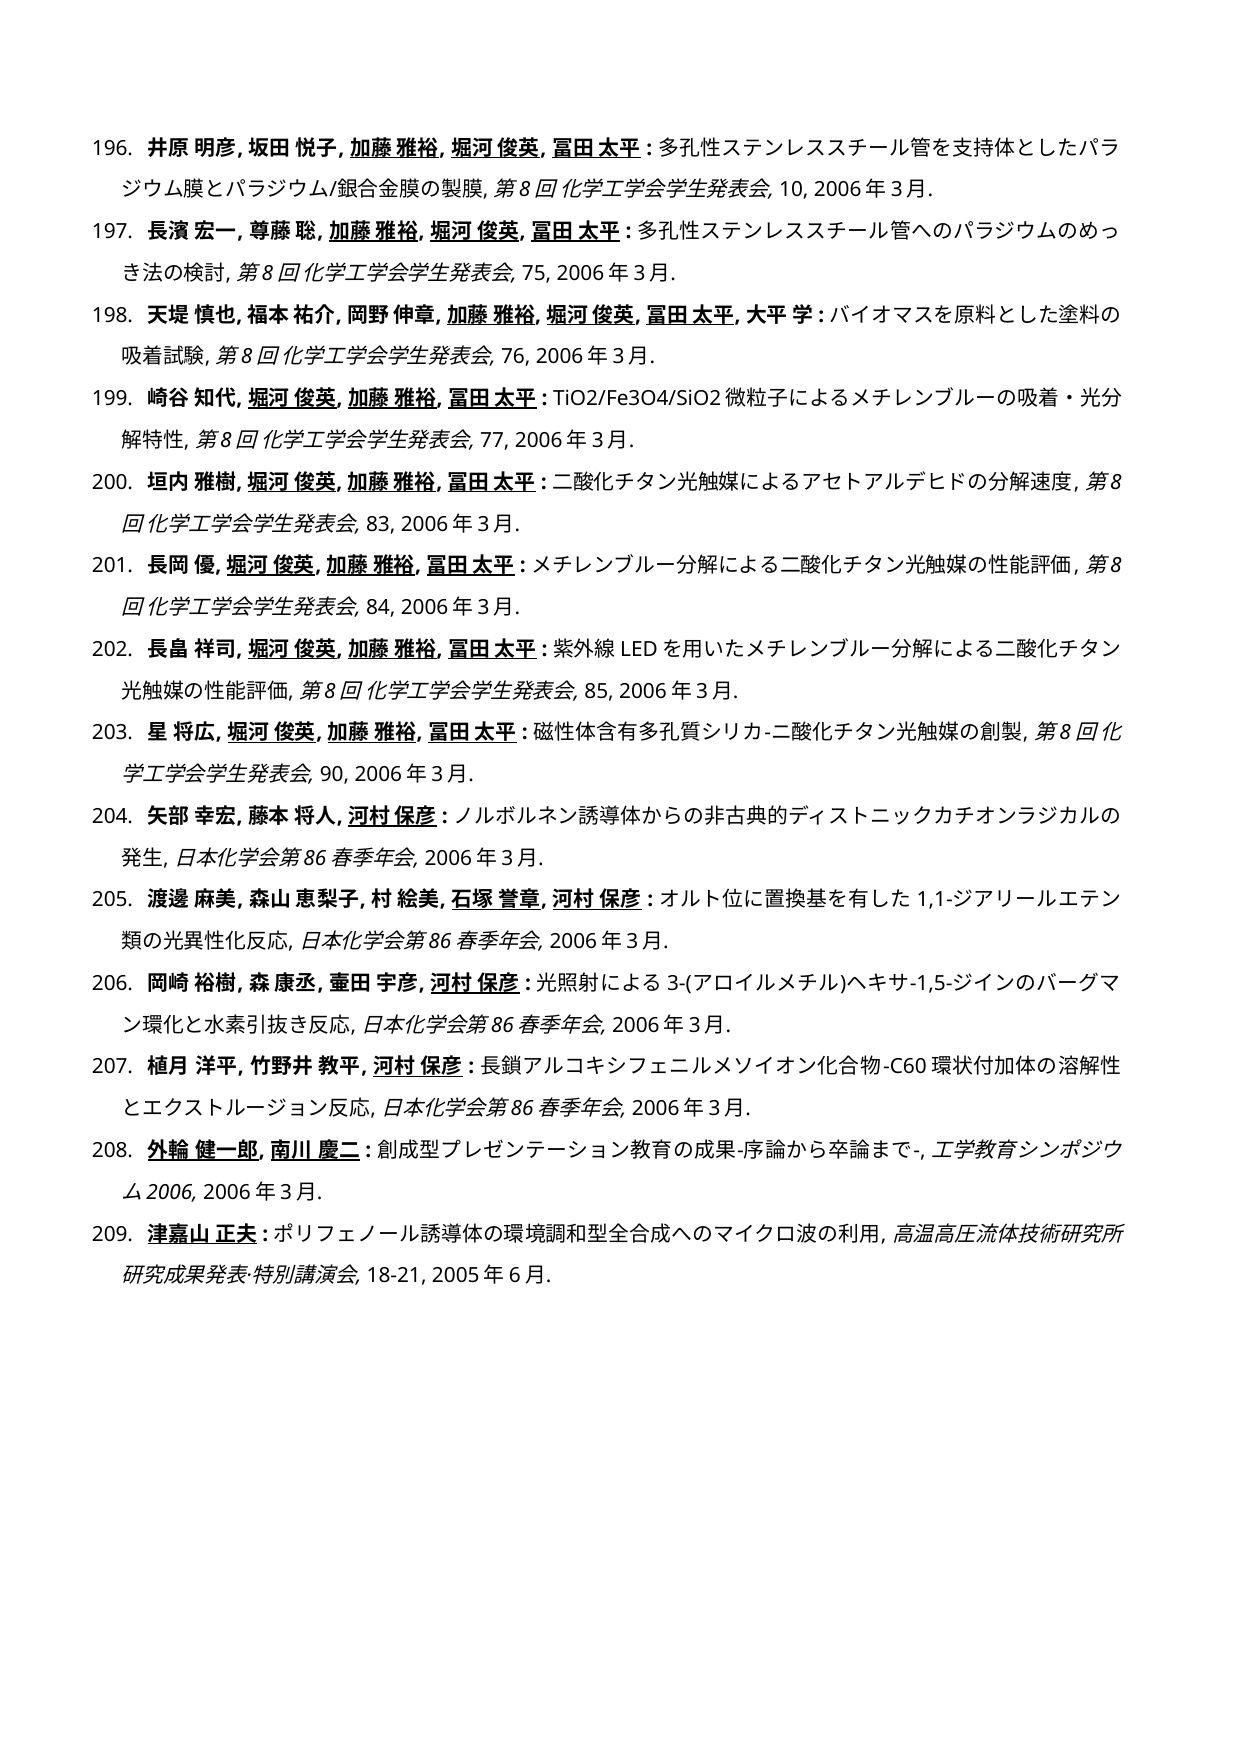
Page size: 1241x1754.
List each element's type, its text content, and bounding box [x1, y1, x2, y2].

list 植月 洋平, 竹野井 教平, 河村 保彦 : 長鎖アルコキシフェニルメソイオン化合物-C60環状付加体の溶解性とエクストルージョン反応, 日本化学会第86春季年会, 2006年3月. [92, 1044, 1122, 1128]
list 崎谷 知代, 堀河 俊英, 加藤 雅裕, 冨田 太平 : TiO2/Fe3O4/SiO2微粒子によるメチレンブルーの吸着・光分解特性, 第8回 化学工学会学生発表会, 77, 2006年3月. [92, 376, 1122, 459]
list 星 将広, 堀河 俊英, 加藤 雅裕, 冨田 太平 : 磁性体含有多孔質シリカ-ニ酸化チタン光触媒の創製, 第8回 化学工学会学生発表会, 90, 2006年3月. [92, 710, 1122, 793]
list 長濱 宏一, 尊藤 聡, 加藤 雅裕, 堀河 俊英, 冨田 太平 : 多孔性ステンレススチール管へのパラジウムのめっき法の検討, 第8回 化学工学会学生発表会, 75, 2006年3月. [92, 209, 1122, 292]
list 天堤 慎也, 福本 祐介, 岡野 伸章, 加藤 雅裕, 堀河 俊英, 冨田 太平, 大平 学 : バイオマスを原料とした塗料の吸着試験, 第8回 化学工学会学生発表会, 76, 2006年3月. [92, 292, 1122, 376]
list 長岡 優, 堀河 俊英, 加藤 雅裕, 冨田 太平 : メチレンブルー分解による二酸化チタン光触媒の性能評価, 第8回 化学工学会学生発表会, 84, 2006年3月. [92, 543, 1122, 626]
list 外輪 健一郎, 南川 慶二 : 創成型プレゼンテーション教育の成果-序論から卒論まで-, 工学教育シンポジウム2006, 2006年3月. [92, 1128, 1122, 1211]
list 岡崎 裕樹, 森 康丞, 壷田 宇彦, 河村 保彦 : 光照射による3-(アロイルメチル)ヘキサ-1,5-ジインのバーグマン環化と水素引抜き反応, 日本化学会第86春季年会, 2006年3月. [92, 961, 1122, 1044]
list 井原 明彦, 坂田 悦子, 加藤 雅裕, 堀河 俊英, 冨田 太平 : 多孔性ステンレススチール管を支持体としたパラジウム膜とパラジウム/銀合金膜の製膜, 第8回 化学工学会学生発表会, 10, 2006年3月. [92, 125, 1122, 209]
list 長畠 祥司, 堀河 俊英, 加藤 雅裕, 冨田 太平 : 紫外線LEDを用いたメチレンブルー分解による二酸化チタン光触媒の性能評価, 第8回 化学工学会学生発表会, 85, 2006年3月. [92, 626, 1122, 710]
list 矢部 幸宏, 藤本 将人, 河村 保彦 : ノルボルネン誘導体からの非古典的ディストニックカチオンラジカルの発生, 日本化学会第86春季年会, 2006年3月. [92, 793, 1122, 877]
list 津嘉山 正夫 : ポリフェノール誘導体の環境調和型全合成へのマイクロ波の利用, 高温高圧流体技術研究所 研究成果発表·特別講演会, 18-21, 2005年6月. [92, 1211, 1122, 1295]
list 渡邊 麻美, 森山 恵梨子, 村 絵美, 石塚 誉章, 河村 保彦 : オルト位に置換基を有した1,1-ジアリールエテン類の光異性化反応, 日本化学会第86春季年会, 2006年3月. [92, 877, 1122, 961]
list 垣内 雅樹, 堀河 俊英, 加藤 雅裕, 冨田 太平 : 二酸化チタン光触媒によるアセトアルデヒドの分解速度, 第8回 化学工学会学生発表会, 83, 2006年3月. [92, 459, 1122, 543]
